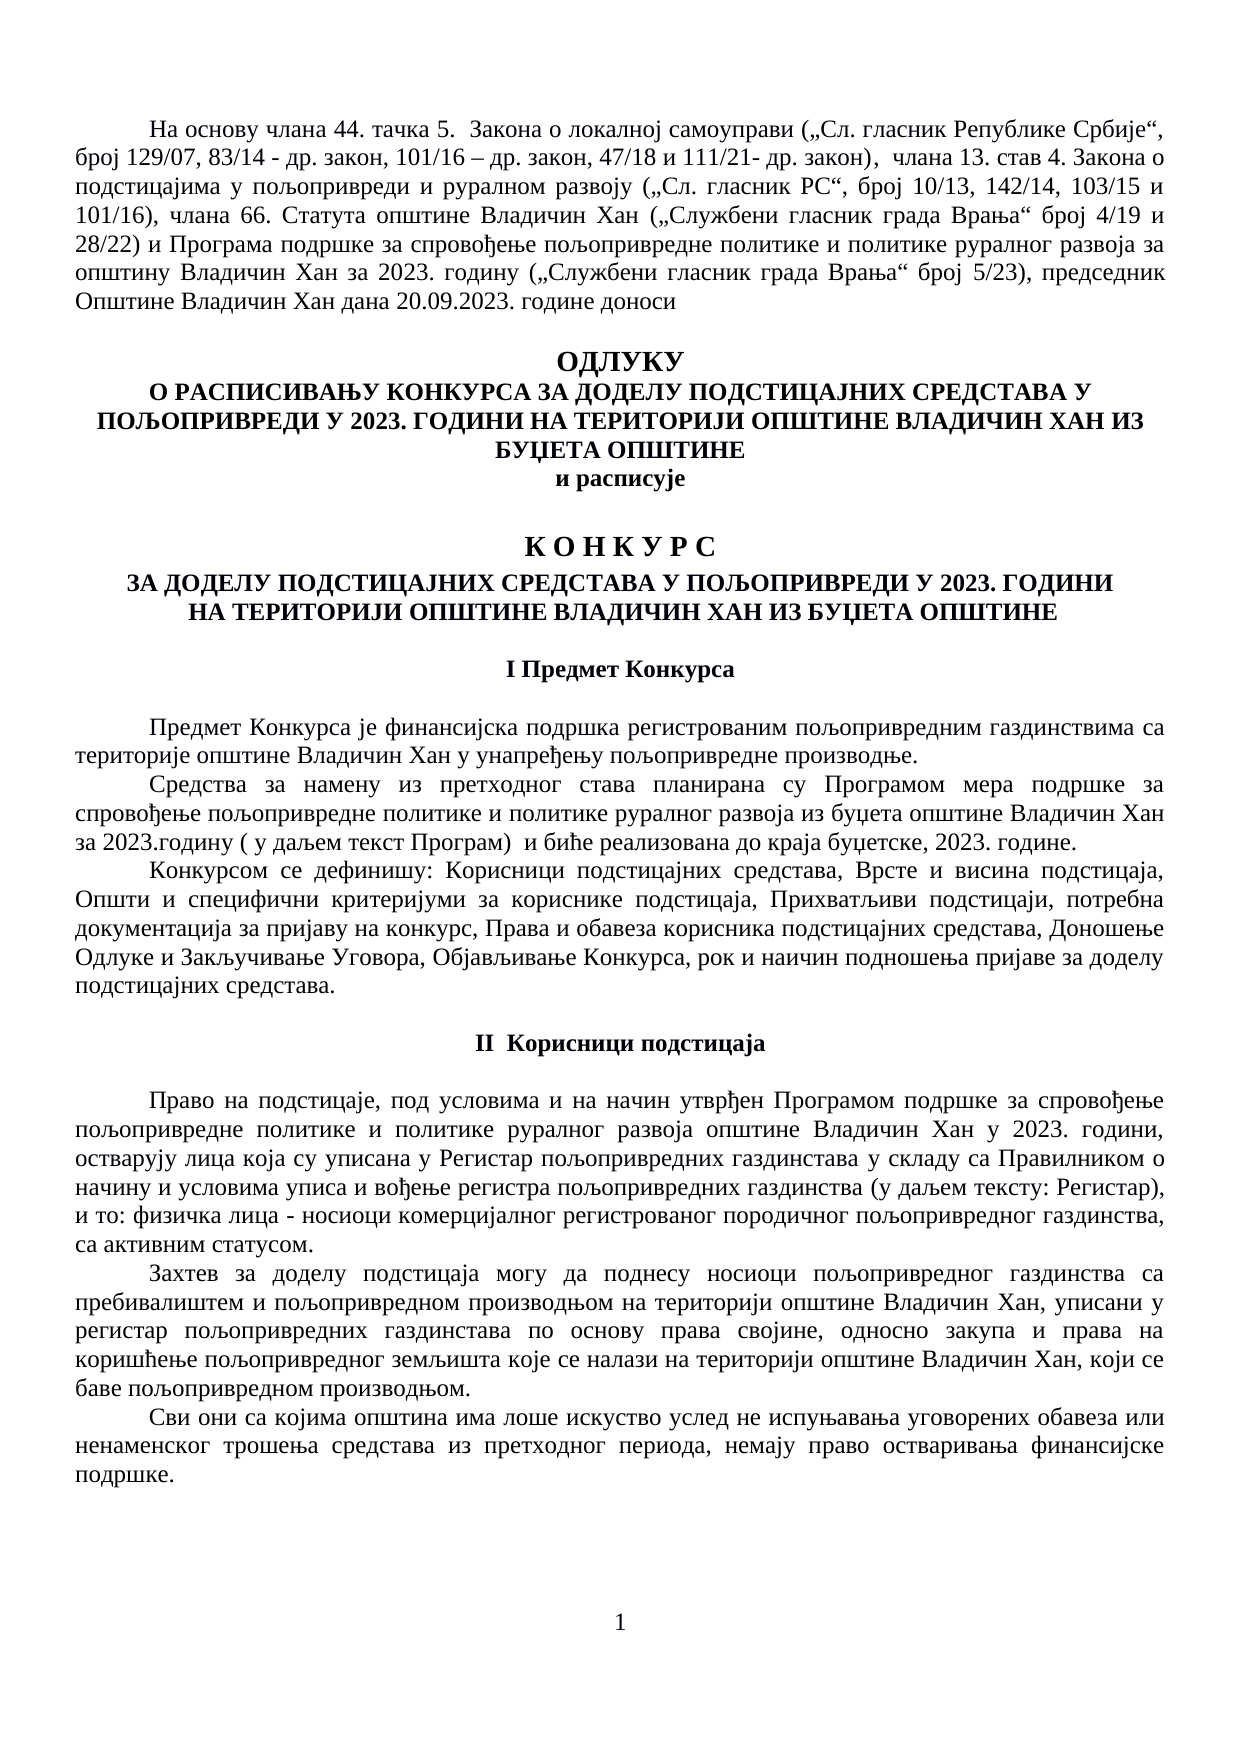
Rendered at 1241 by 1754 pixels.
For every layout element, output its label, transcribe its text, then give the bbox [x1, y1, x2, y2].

text НА ТЕРИТОРИЈИ ОПШТИНЕ ВЛАДИЧИН ХАН ИЗ БУЏЕТА ОПШТИНЕ [75, 597, 1165, 626]
text О РАСПИСИВАЊУ КОНКУРСА ЗА ДОДЕЛУ ПОДСТИЦАЈНИХ СРЕДСТАВА У [75, 377, 1165, 406]
text ОДЛУКУ [75, 344, 1165, 377]
text Средства за намену из претходног става планирана су Програмом мера подршке за спровођење пољопривредне политике и политике руралног развоја из буџета општине Владичин Хан за 2023.годину ( у даљем текст Програм) и биће реализована до краја буџетске, 2023. године. [75, 769, 1165, 856]
text ЗА ДОДЕЛУ ПОДСТИЦАЈНИХ СРЕДСТАВА У ПОЉОПРИВРЕДИ У 2023. ГОДИНИ [75, 568, 1165, 597]
text Предмет Конкурса је финансијска подршка регистрованим пољопривредним газдинствима са територије општине Владичин Хан у унапређењу пољопривредне производње. [75, 712, 1165, 769]
text ПОЉОПРИВРЕДИ У 2023. ГОДИНИ НА ТЕРИТОРИЈИ ОПШТИНЕ ВЛАДИЧИН ХАН ИЗ БУЏЕТА ОПШТИНЕ [75, 406, 1165, 463]
text II Корисници подстицаја [75, 1028, 1165, 1057]
text Сви они са којима општина има лоше искуство услед не испуњавања уговорених обавеза или ненаменског трошења средстава из претходног периода, немају право остваривања финансијске подршке. [75, 1402, 1165, 1488]
text и расписује [75, 463, 1165, 492]
text I Предмет Конкурса [75, 654, 1165, 683]
text Конкурсом се дефинишу: Корисници подстицајних средстава, Врсте и висина подстицаја, Општи и специфични критеријуми за кориснике подстицаја, Прихватљиви подстицаји, потребна документација за пријаву на конкурс, Права и обавеза корисника подстицајних средстава, Доношење Одлуке и Закључивање Уговора, Објављивање Конкурса, рок и наичин подношења пријаве за доделу подстицајних средстава. [75, 856, 1165, 999]
text Захтев за доделу подстицаја могу да поднесу носиоци пољопривредног газдинства са пребивалиштем и пољопривредном производњом на територији општине Владичин Хан, уписани у регистар пољопривредних газдинстава по основу права својине, односно закупа и права на коришћење пољопривредног земљишта које се налази на територији општине Владичин Хан, који се баве пољопривредном производњом. [75, 1258, 1165, 1402]
text К О Н К У Р С [75, 529, 1165, 563]
text Право на подстицаје, под условима и на начин утврђен Програмом подршке за спровођење пољопривредне политике и политике руралног развоја општине Владичин Хан у 2023. години, остварују лица која су уписана у Регистар пољопривредних газдинстава у складу са Правилником о начину и условима уписа и вођење регистра пољопривредних газдинства (у даљем тексту: Регистар), и то: физичка лица - носиоци комерцијалног регистрованог породичног пољопривредног газдинства, са активним статусом. [75, 1086, 1165, 1258]
text На основу члана 44. тачка 5. Закона о локалној самоуправи („Сл. гласник Републике Србије“, број 129/07, 83/14 - др. закон, 101/16 – др. закон, 47/18 и 111/21- др. закон), члана 13. став 4. Закона о подстицајима у пољопривреди и руралном развоју („Сл. гласник РС“, број 10/13, 142/14, 103/15 и 101/16), члана 66. Статута општине Владичин Хан („Службени гласник града Врања“ број 4/19 и 28/22) и Програма подршке за спровођење пољопривредне политике и политике руралног развоја за општину Владичин Хан за 2023. годину („Службени гласник града Врања“ број 5/23), председник Општине Владичин Хан дана 20.09.2023. године доноси [75, 114, 1165, 315]
